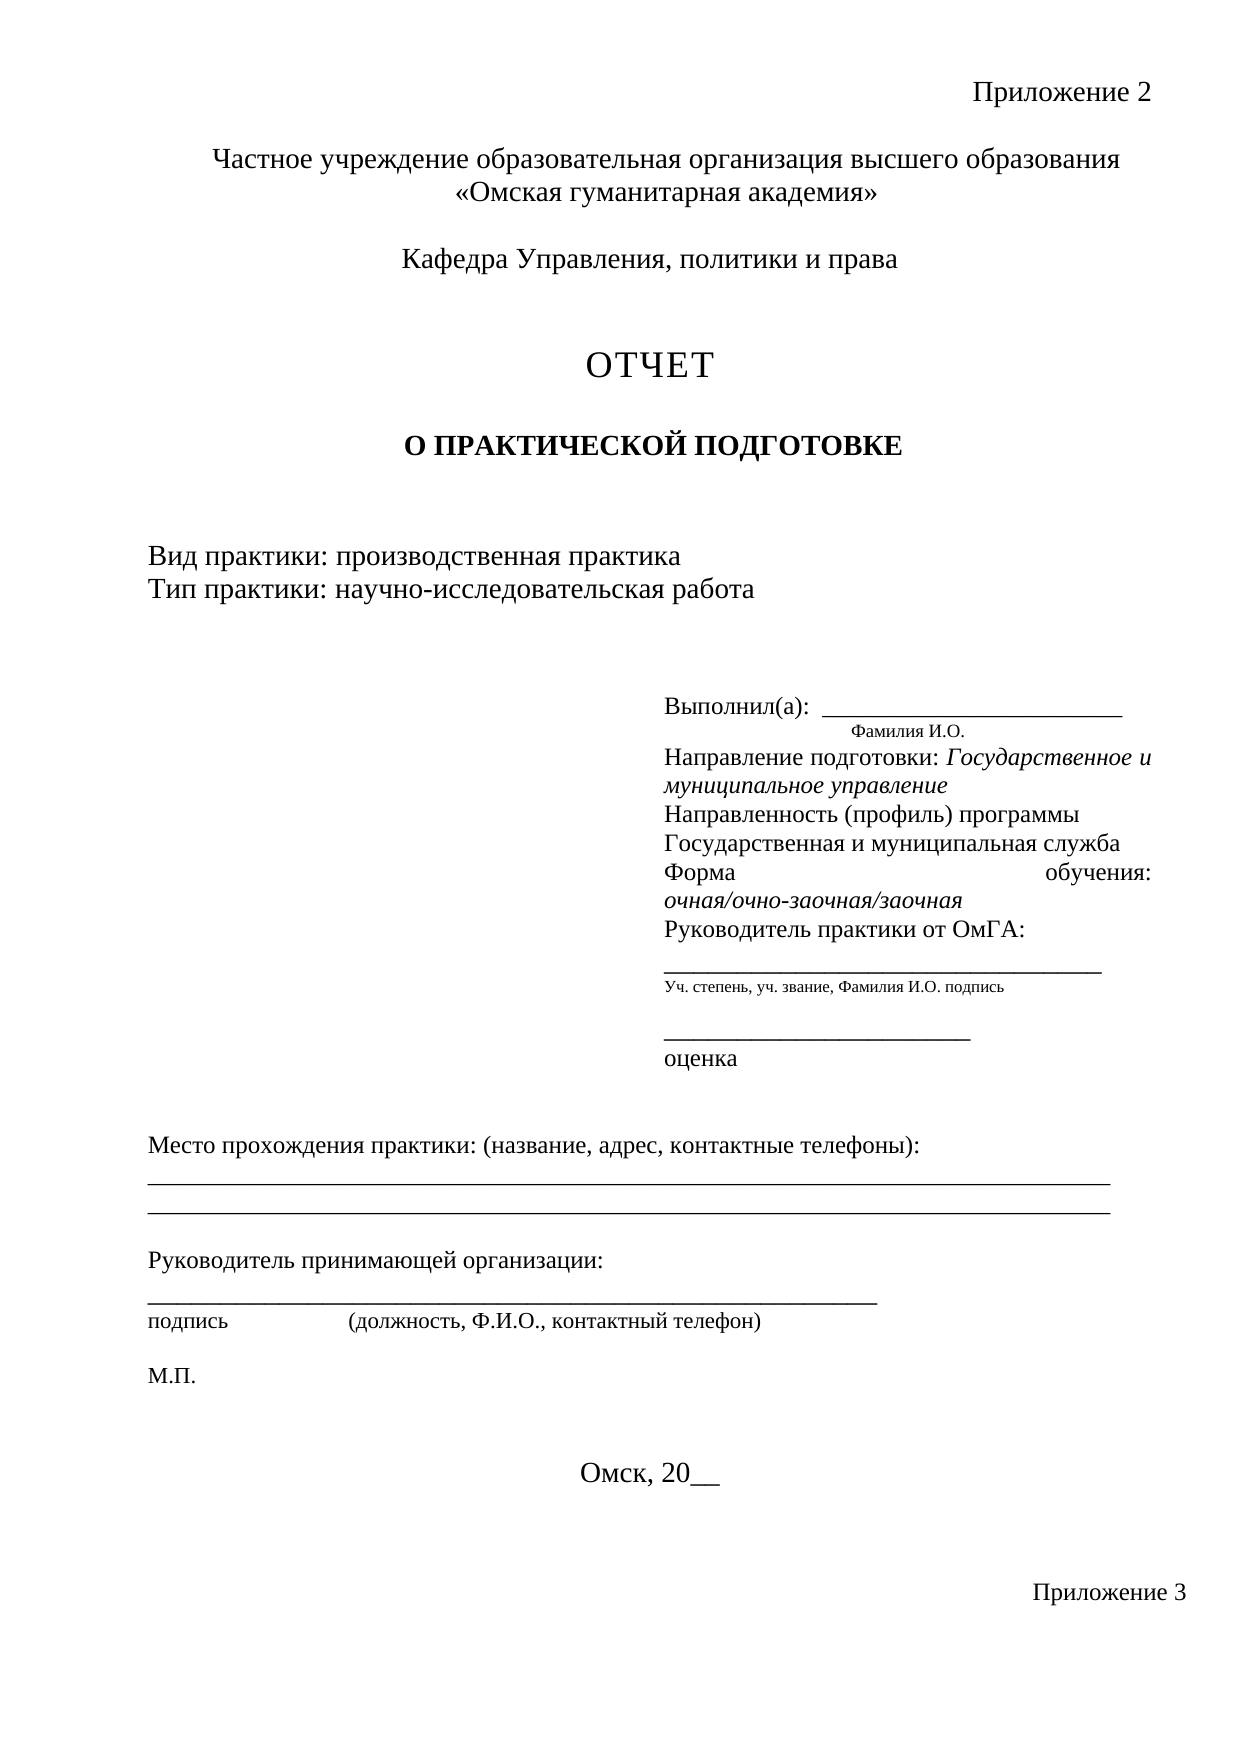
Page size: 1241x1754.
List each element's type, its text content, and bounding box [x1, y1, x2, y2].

text Выполнил(а): ________________________ [664, 691, 1152, 720]
text Уч. степень, уч. звание, Фамилия И.О. подпись [664, 976, 1152, 1010]
text Место прохождения практики: (название, адрес, контактные телефоны): _____________________________________________________________________________ [148, 1130, 1152, 1188]
table_header Частное учреждение образовательная организация высшего образования «Омская гуманитарная академия» [148, 141, 1185, 208]
text Кафедра Управления, политики и права [148, 242, 1152, 275]
text ОТЧЕТ [148, 342, 1152, 385]
text Направление подготовки: Государственное и муниципальное управление [664, 742, 1152, 799]
text Тип практики: научно-исследовательская работа [148, 571, 1152, 605]
text подпись (должность, Ф.И.О., контактный телефон) [148, 1307, 1152, 1362]
text Омск, 20__ [148, 1455, 1152, 1489]
text Государственная и муниципальная служба [664, 828, 1152, 857]
text М.П. [148, 1362, 1152, 1388]
text О ПРАКТИЧЕСКОЙ ПОДГОТОВКЕ [148, 428, 1152, 461]
text _____________________ [664, 1010, 1152, 1043]
text Руководитель практики от ОмГА: [664, 914, 1152, 943]
text Приложение 2 [148, 74, 1152, 107]
text Вид практики: производственная практика [148, 538, 1152, 571]
text Фамилия И.О. [664, 720, 1152, 742]
text __________________________________________________ [148, 1274, 1152, 1307]
text Направленность (профиль) программы [664, 799, 1152, 828]
text Форма обучения: очная/очно-заочная/заочная [664, 857, 1152, 914]
text ______________________________ [664, 943, 1152, 976]
text оценка [664, 1043, 1152, 1072]
text _____________________________________________________________________________ [148, 1188, 1152, 1216]
text Руководитель принимающей организации: [148, 1245, 1152, 1274]
